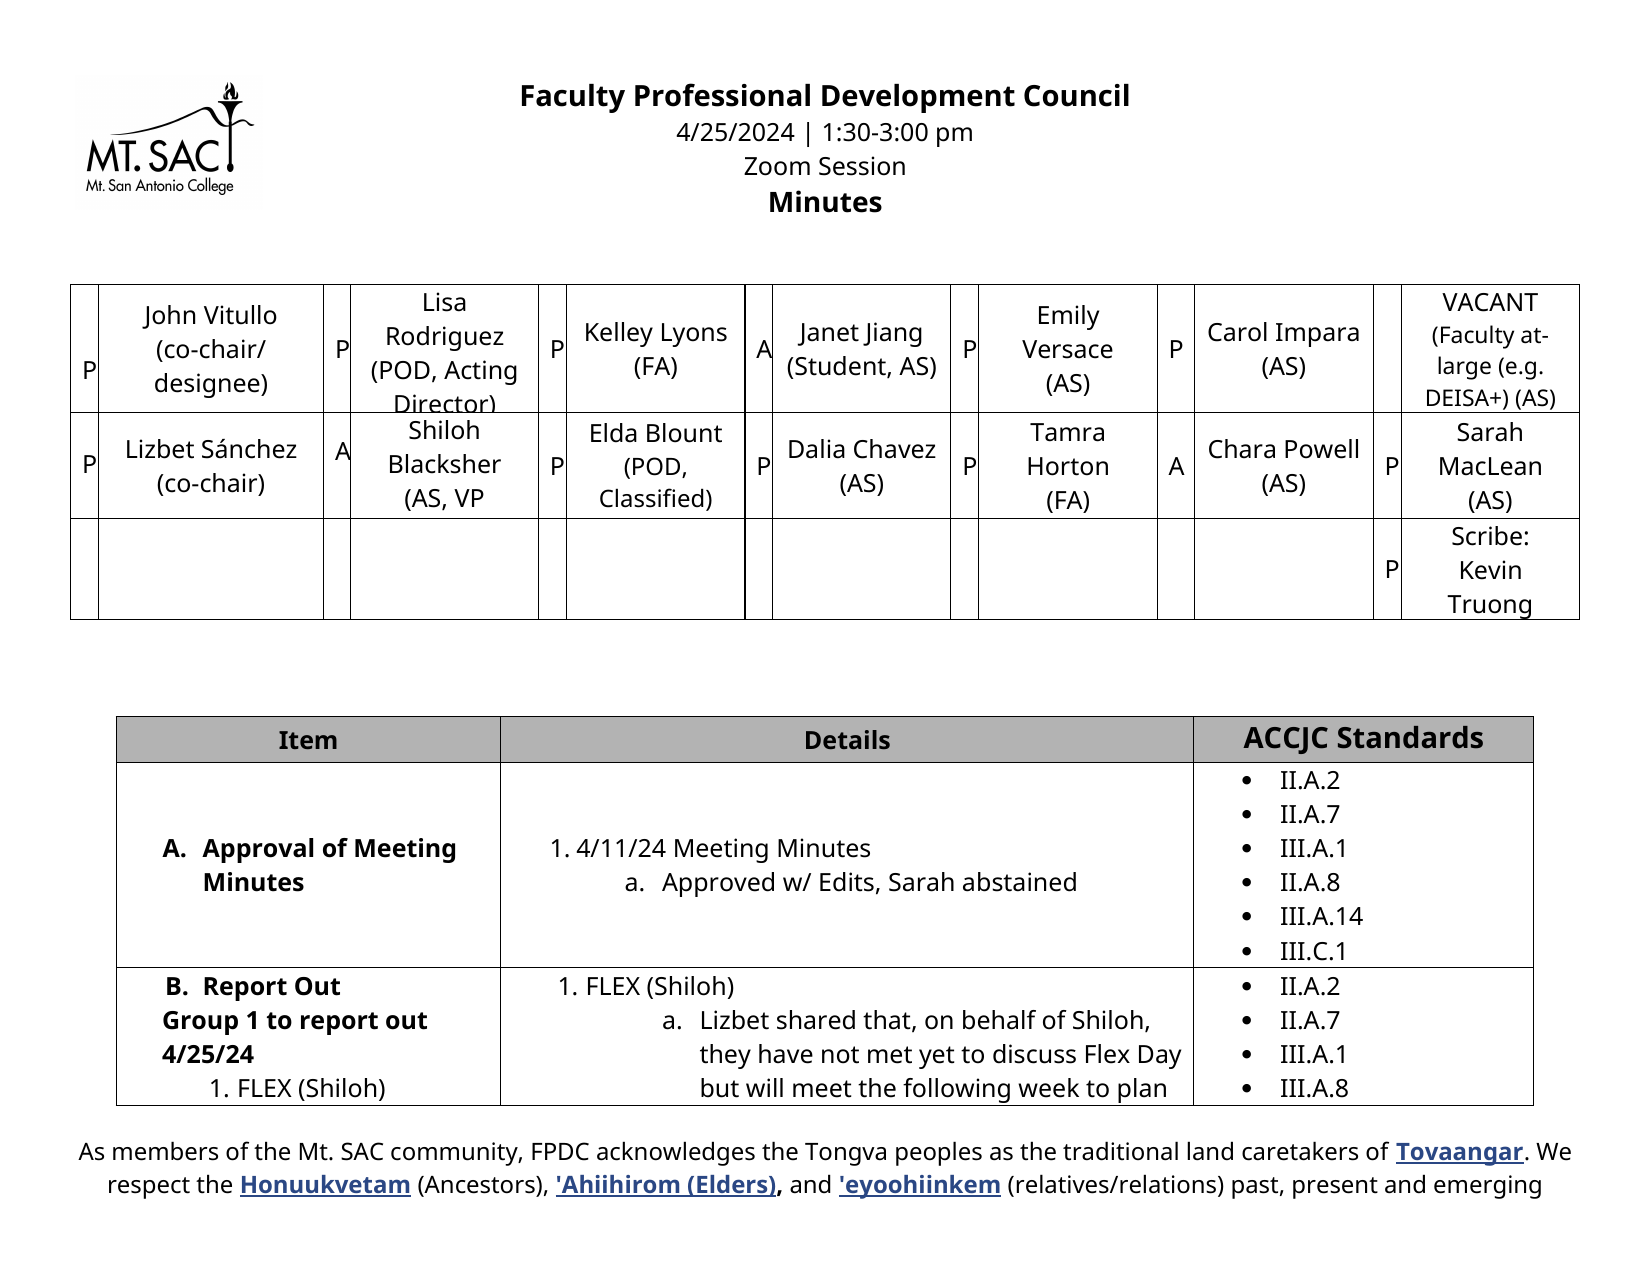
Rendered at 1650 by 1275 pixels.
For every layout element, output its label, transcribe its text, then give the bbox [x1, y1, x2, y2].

table_cell II.A.2 II.A.7 III.A.1 II.A.8 III.A.14 III.C.1 [1194, 763, 1533, 967]
table_header Carol Impara (AS) [1195, 285, 1373, 412]
table_cell [71, 519, 98, 618]
table_header John Vitullo (co-chair/designee) [99, 285, 323, 412]
table_cell [746, 519, 772, 618]
table_cell [1195, 519, 1373, 618]
table_cell Elda Blount (POD, Classified) [567, 413, 744, 518]
table_cell [539, 519, 566, 618]
table_cell Dalia Chavez (AS) [773, 413, 950, 518]
table_cell Lizbet Sánchez (co-chair) [99, 413, 323, 518]
table_cell Sarah MacLean (AS) [1402, 413, 1579, 518]
table_cell P [1374, 413, 1401, 518]
table_header Kelley Lyons (FA) [567, 285, 744, 412]
table_cell P [71, 413, 98, 518]
table_header Lisa Rodriguez (POD, Acting Director) [351, 285, 538, 412]
table_cell [324, 519, 350, 618]
table_header Janet Jiang (Student, AS) [773, 285, 950, 412]
table_header P [539, 285, 566, 412]
table_header ACCJC Standards [1194, 717, 1533, 762]
table_cell P [951, 413, 978, 518]
table_cell Approval of Meeting Minutes [117, 763, 500, 967]
table_header P [324, 285, 350, 412]
table_cell [773, 519, 950, 618]
table_header Emily Versace (AS) [979, 285, 1157, 412]
table_header [1374, 285, 1401, 412]
table_cell P [1374, 519, 1401, 618]
table_cell A [324, 413, 350, 518]
picture [75, 75, 263, 210]
table_header A [746, 285, 772, 412]
table_cell P [746, 413, 772, 518]
table_cell Scribe: Kevin Truong [1402, 519, 1579, 618]
table_cell [1158, 519, 1194, 618]
table_header P [1158, 285, 1194, 412]
table_cell [979, 519, 1157, 618]
table_header VACANT (Faculty at-large (e.g. DEISA+) (AS) [1402, 285, 1579, 412]
table_header P [951, 285, 978, 412]
table_cell Chara Powell (AS) [1195, 413, 1373, 518]
table_cell Tamra Horton (FA) [979, 413, 1157, 518]
table_cell II.A.2 II.A.7 III.A.1 III.A.8 III.A.14 [1194, 968, 1533, 1104]
table_cell 4/11/24 Meeting Minutes Approved w/ Edits, Sarah abstained [501, 763, 1193, 967]
table_header Item [117, 717, 500, 762]
table_header Details [501, 717, 1193, 762]
table_cell [99, 519, 323, 618]
table_cell [951, 519, 978, 618]
table_cell [567, 519, 744, 618]
table_cell Shiloh Blacksher (AS, VP Senate) [351, 413, 538, 518]
table_cell A [1158, 413, 1194, 518]
table_header P [71, 285, 98, 412]
table_cell [351, 519, 538, 618]
table_cell P [539, 413, 566, 518]
